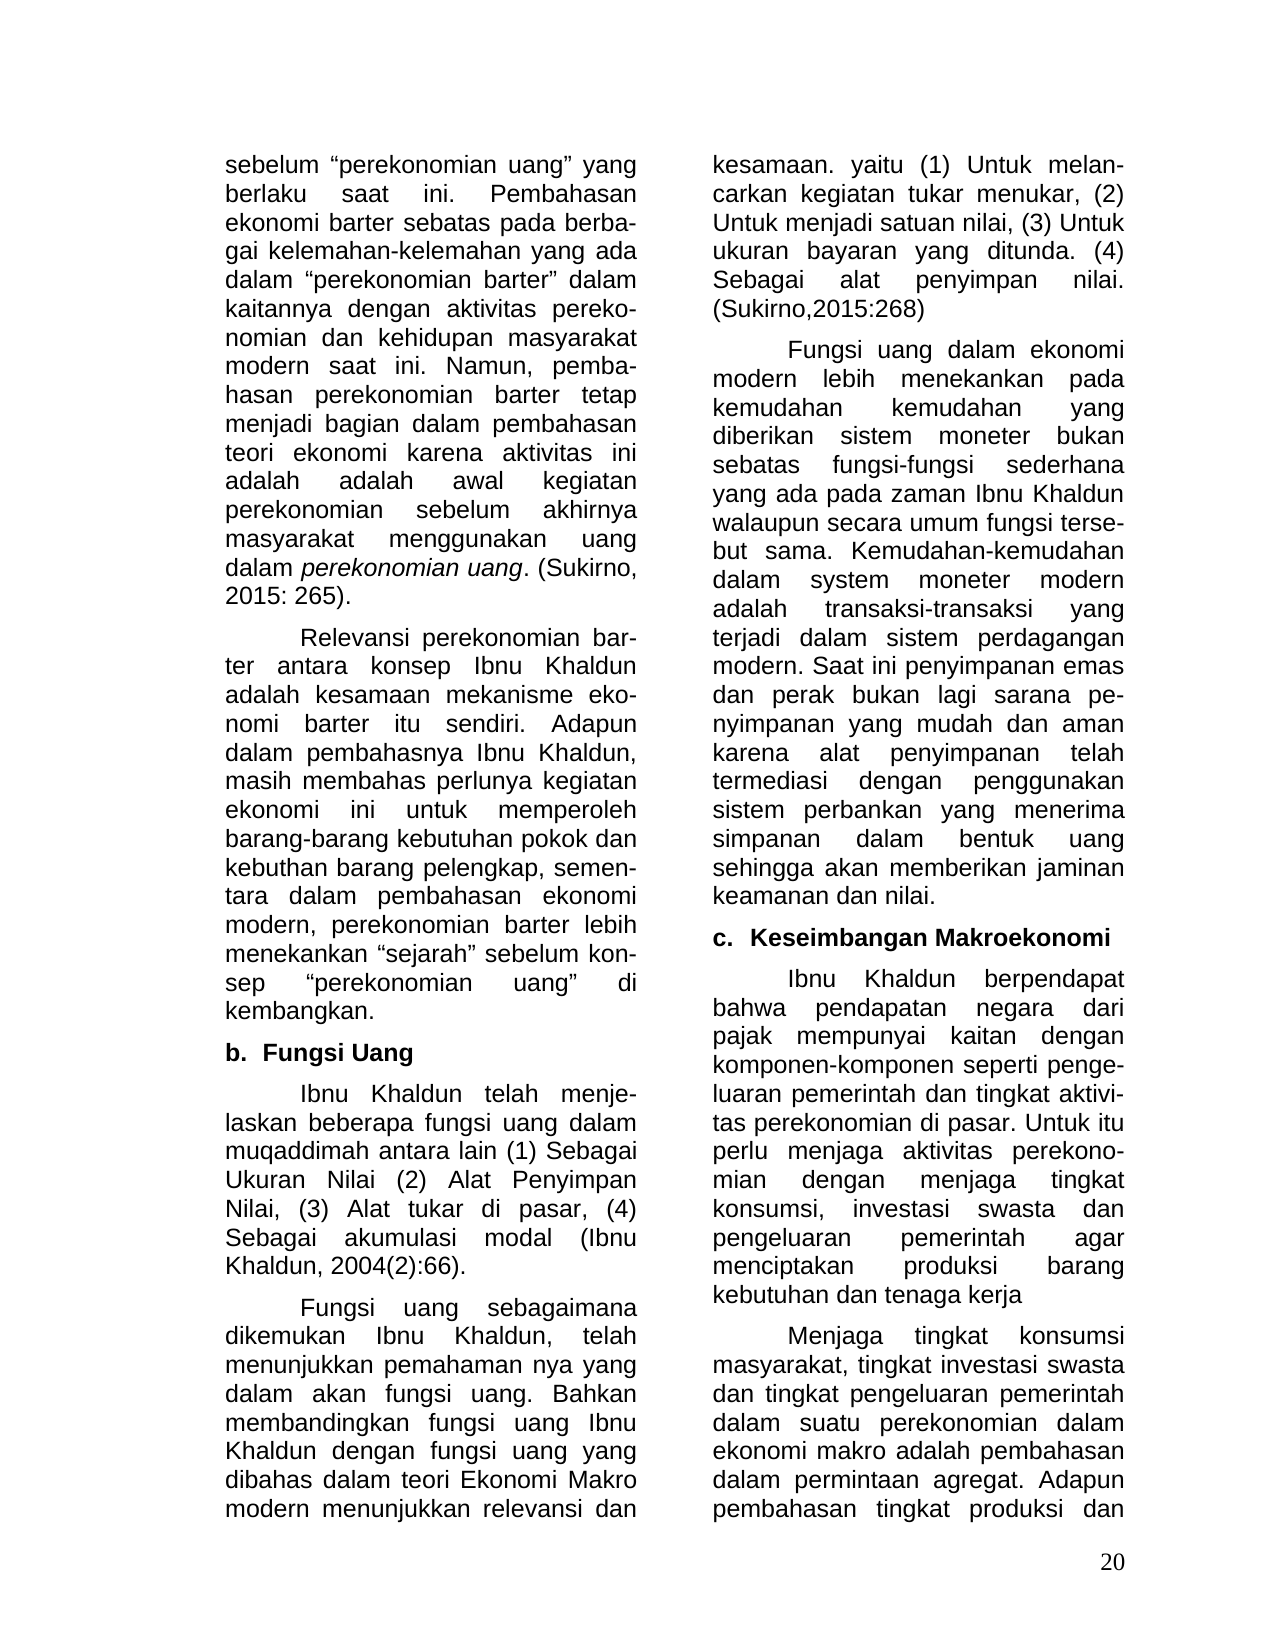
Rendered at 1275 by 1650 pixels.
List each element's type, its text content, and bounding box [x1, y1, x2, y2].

subtitle Fungsi Uang [225, 1037, 637, 1066]
text Fungsi uang sebagaimana dikemukan Ibnu Khaldun, telah menunjukkan pemahaman nya yang dalam akan fungsi uang. Bahkan membandingkan fungsi uang Ibnu Khaldun dengan fungsi uang yang dibahas dalam teori Ekonomi Makro modern menunjukkan relevansi dan kesamaan. yaitu (1) Untuk melan-carkan kegiatan tukar menukar, (2) Untuk menjadi satuan nilai, (3) Untuk ukuran bayaran yang ditunda. (4) Sebagai alat penyimpan nilai. (Sukirno,2015:268) [225, 1292, 637, 1522]
text Ibnu Khaldun telah menje-laskan beberapa fungsi uang dalam muqaddimah antara lain (1) Sebagai Ukuran Nilai (2) Alat Penyimpan Nilai, (3) Alat tukar di pasar, (4) Sebagai akumulasi modal (Ibnu Khaldun, 2004(2):66). [225, 1079, 637, 1280]
text Relevansi perekonomian bar-ter antara konsep Ibnu Khaldun adalah kesamaan mekanisme eko-nomi barter itu sendiri. Adapun dalam pembahasnya Ibnu Khaldun, masih membahas perlunya kegiatan ekonomi ini untuk memperoleh barang-barang kebutuhan pokok dan kebuthan barang pelengkap, semen-tara dalam pembahasan ekonomi modern, perekonomian barter lebih menekankan “sejarah” sebelum kon-sep “perekonomian uang” di kembangkan. [225, 622, 637, 1025]
text Ibnu Khaldun berpendapat bahwa pendapatan negara dari pajak mempunyai kaitan dengan komponen-komponen seperti penge-luaran pemerintah dan tingkat aktivi-tas perekonomian di pasar. Untuk itu perlu menjaga aktivitas perekono-mian dengan menjaga tingkat konsumsi, investasi swasta dan pengeluaran pemerintah agar menciptakan produksi barang kebutuhan dan tenaga kerja [712, 964, 1125, 1309]
subtitle Keseimbangan Makroekonomi [712, 922, 1125, 951]
list Fungsi uang dalam ekonomi modern lebih menekankan pada kemudahan kemudahan yang diberikan sistem moneter bukan sebatas fungsi-fungsi sederhana yang ada pada zaman Ibnu Khaldun walaupun secara umum fungsi terse-but sama. Kemudahan-kemudahan dalam system moneter modern adalah transaksi-transaksi yang terjadi dalam sistem perdagangan modern. Saat ini penyimpanan emas dan perak bukan lagi sarana pe-nyimpanan yang mudah dan aman karena alat penyimpanan telah termediasi dengan penggunakan sistem perbankan yang menerima simpanan dalam bentuk uang sehingga akan memberikan jaminan keamanan dan nilai. [712, 335, 1125, 910]
text Fungsi uang sebagaimana dikemukan Ibnu Khaldun, telah menunjukkan pemahaman nya yang dalam akan fungsi uang. Bahkan membandingkan fungsi uang Ibnu Khaldun dengan fungsi uang yang dibahas dalam teori Ekonomi Makro modern menunjukkan relevansi dan kesamaan. yaitu (1) Untuk melan-carkan kegiatan tukar menukar, (2) Untuk menjadi satuan nilai, (3) Untuk ukuran bayaran yang ditunda. (4) Sebagai alat penyimpan nilai. (Sukirno,2015:268) [712, 150, 1125, 322]
